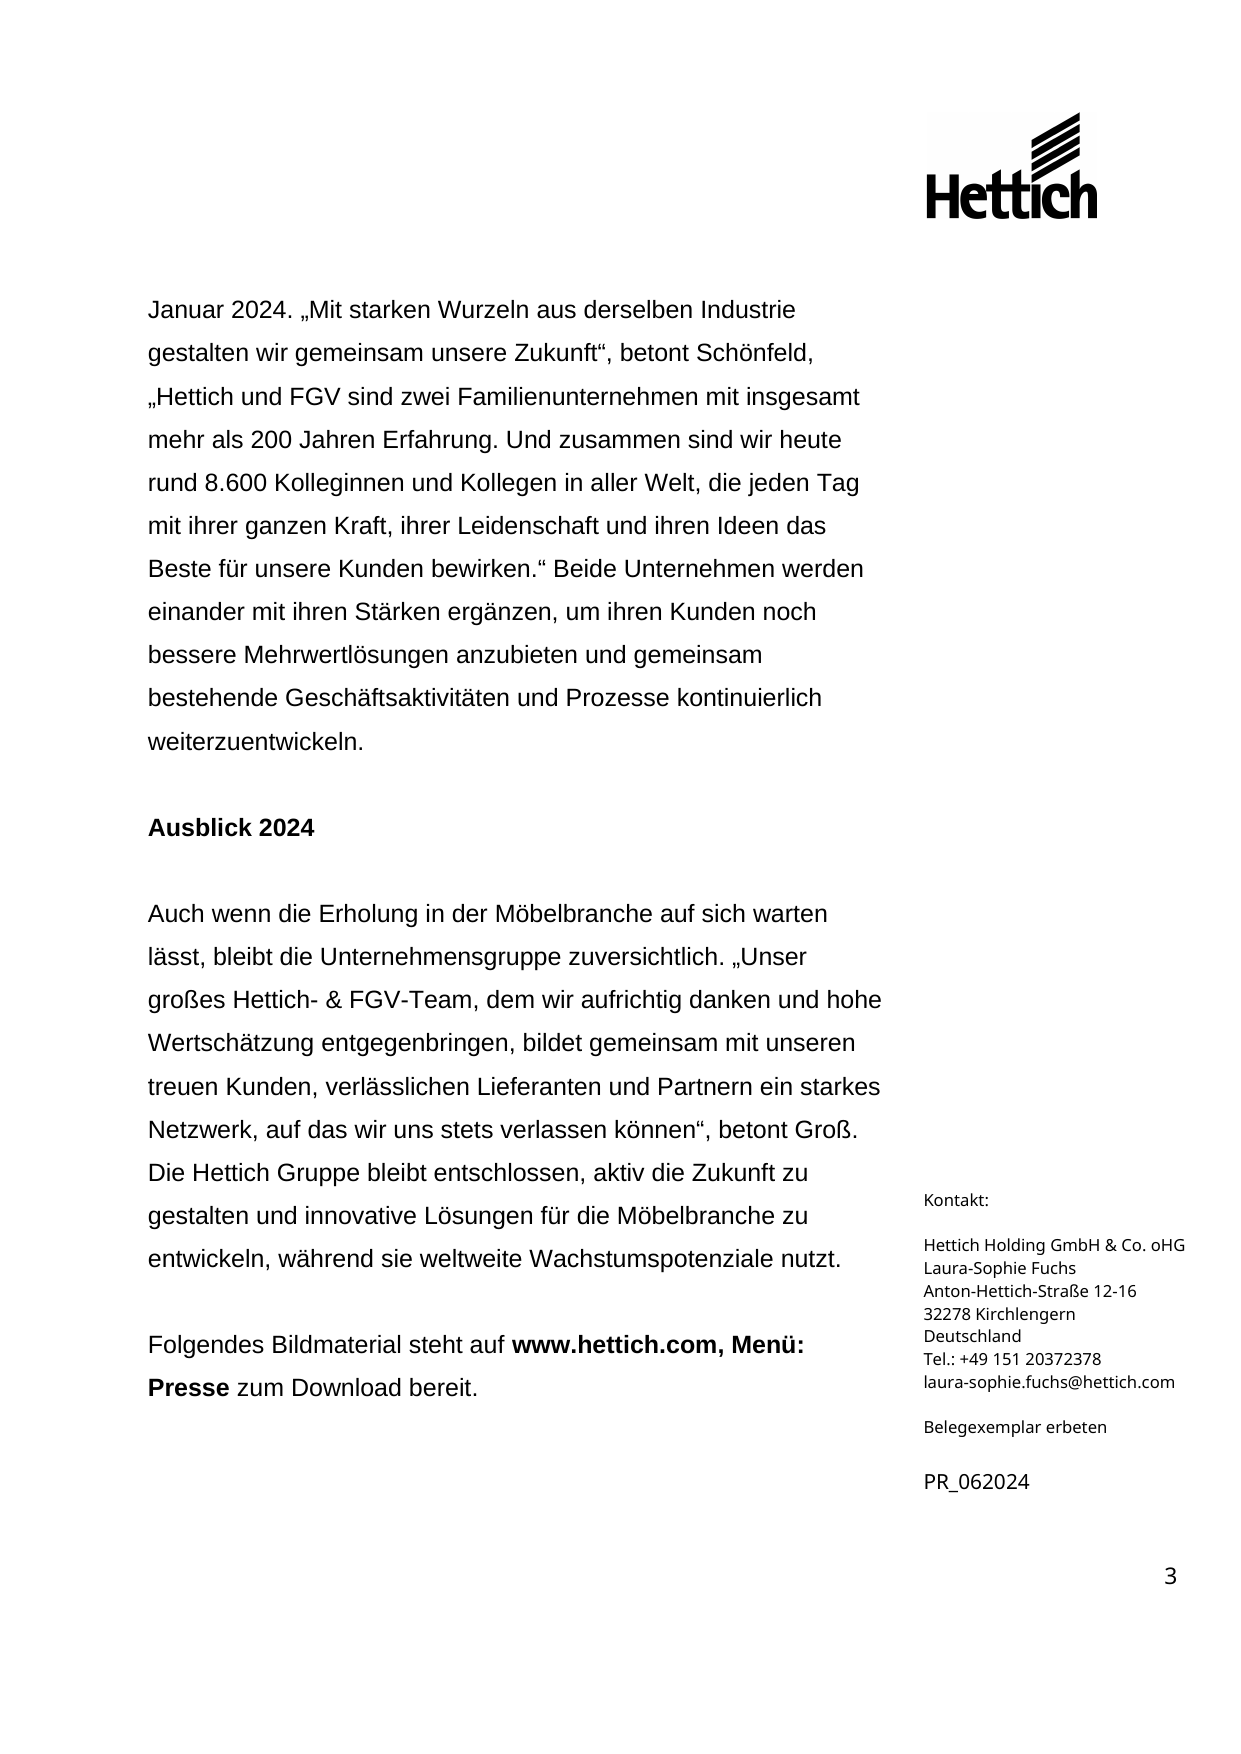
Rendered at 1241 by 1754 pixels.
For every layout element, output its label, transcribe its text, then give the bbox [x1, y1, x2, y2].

text Auch wenn die Erholung in der Möbelbranche auf sich warten lässt, bleibt die Unternehmensgruppe zuversichtlich. „Unser großes Hettich- & FGV-Team, dem wir aufrichtig danken und hohe Wertschätzung entgegenbringen, bildet gemeinsam mit unseren treuen Kunden, verlässlichen Lieferanten und Partnern ein starkes Netzwerk, auf das wir uns stets verlassen können“, betont Groß. Die Hettich Gruppe bleibt entschlossen, aktiv die Zukunft zu gestalten und innovative Lösungen für die Möbelbranche zu entwickeln, während sie weltweite Wachstumspotenziale nutzt. [148, 899, 886, 1273]
text Folgendes Bildmaterial steht auf www.hettich.com, Menü: Presse zum Download bereit. [148, 1330, 886, 1402]
text Ausblick 2024 [148, 813, 886, 842]
picture [926, 112, 1097, 219]
